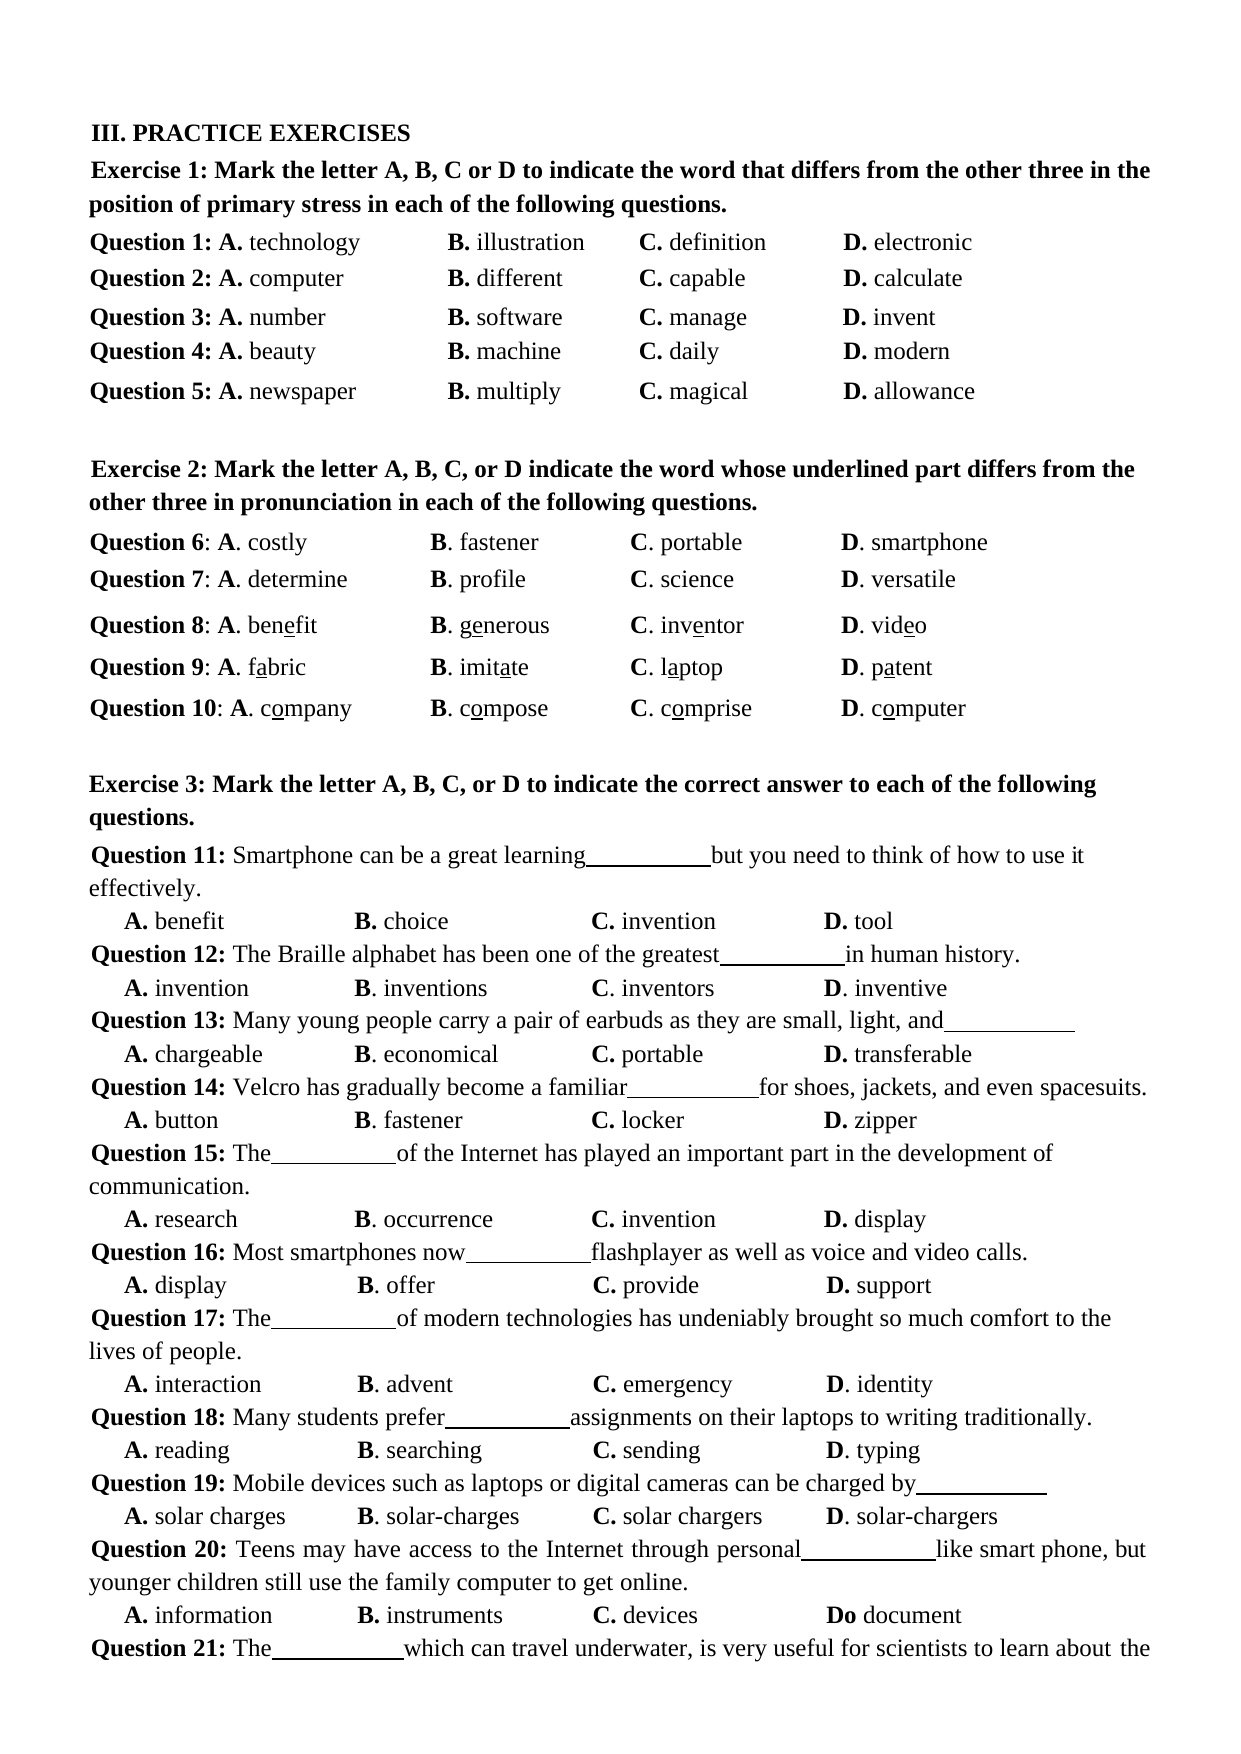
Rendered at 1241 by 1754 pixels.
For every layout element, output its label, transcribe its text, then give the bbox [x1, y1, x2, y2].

text Exercise 2: Mark the letter A, B, C, or D indicate the word whose underlined part differs from the other three in pronunciation in each of the following questions. [88, 454, 1152, 516]
table_cell C. science [590, 559, 796, 595]
text Question 21: The which can travel underwater, is very useful for scientists to learn about the [91, 1633, 1167, 1662]
text Question 19: Mobile devices such as laptops or digital cameras can be charged by [91, 1468, 1167, 1497]
table_header B. fastener [391, 531, 590, 559]
text A. information B. instruments C. devices Do document [124, 1601, 1167, 1629]
text A. button B. fastener C. locker D. zipper [124, 1105, 1167, 1134]
table_cell D. modern [804, 334, 980, 372]
text Question 18: Many students prefer assignments on their laptops to writing traditionally. [91, 1402, 1167, 1431]
table_header D. smartphone [796, 531, 993, 559]
list PRACTICE EXERCISES [91, 118, 1167, 146]
table_cell Question 10: A. company [84, 689, 391, 724]
table_cell C. magical [612, 372, 804, 407]
table_cell C. manage [612, 297, 804, 334]
text A. benefit B. choice C. invention D. tool [124, 906, 1167, 935]
table_cell D. invent [804, 297, 980, 334]
table_cell B. multiply [404, 372, 612, 407]
table_cell B. profile [391, 559, 590, 595]
table_cell D. computer [796, 689, 993, 724]
table_cell Question 2: A. computer [84, 260, 404, 297]
table_cell B. machine [404, 334, 612, 372]
table_cell Question 3: A. number [84, 297, 404, 334]
table_header C. definition [612, 228, 804, 259]
table_cell C. inventor [590, 595, 796, 645]
text A. chargeable B. economical C. portable D. transferable [124, 1039, 1167, 1067]
text A. reading B. searching C. sending D. typing [124, 1435, 1167, 1464]
table_cell Question 7: A. determine [84, 559, 391, 595]
text Question 15: The of the Internet has played an important part in the development of communication. [88, 1138, 1054, 1200]
text Question 11: Smartphone can be a great learning but you need to think of how to use it effectively. [88, 840, 1085, 902]
table_cell C. comprise [590, 689, 796, 724]
table_header Question 1: A. technology [84, 228, 404, 259]
table_cell Question 4: A. beauty [84, 334, 404, 372]
table_cell C. capable [612, 260, 804, 297]
table_cell Question 5: A. newspaper [84, 372, 404, 407]
table_header C. portable [590, 531, 796, 559]
text A. display B. offer C. provide D. support [124, 1270, 1167, 1299]
table_cell D. calculate [804, 260, 980, 297]
table_header B. illustration [404, 228, 612, 259]
table_cell B. software [404, 297, 612, 334]
table_cell D. allowance [804, 372, 980, 407]
text A. invention B. inventions C. inventors D. inventive [124, 973, 1167, 1001]
text Question 16: Most smartphones now flashplayer as well as voice and video calls. [91, 1237, 1167, 1266]
text Question 17: The of modern technologies has undeniably brought so much comfort to the lives of people. [88, 1303, 1151, 1365]
table_cell C. daily [612, 334, 804, 372]
text Question 20: Teens may have access to the Internet through personal like smart phone, but younger children still use the family computer to get online. [88, 1534, 1151, 1596]
text A. solar charges B. solar-charges C. solar chargers D. solar-chargers [124, 1501, 1167, 1530]
table_cell D. versatile [796, 559, 993, 595]
table_cell Question 8: A. benefit [84, 595, 391, 645]
table_cell Question 9: A. fabric [84, 645, 391, 688]
text A. research B. occurrence C. invention D. display [124, 1204, 1167, 1233]
table_cell D. video [796, 595, 993, 645]
text Question 12: The Braille alphabet has been one of the greatest in human history. [91, 939, 1167, 968]
table_cell B. imitate [391, 645, 590, 688]
table_cell B. different [404, 260, 612, 297]
text Exercise 3: Mark the letter A, B, C, or D to indicate the correct answer to each of the following questions. [88, 769, 1152, 831]
table_cell B. generous [391, 595, 590, 645]
table_header D. electronic [804, 228, 980, 259]
text Exercise 1: Mark the letter A, B, C or D to indicate the word that differs from the other three in the position of primary stress in each of the following questions. [88, 156, 1152, 217]
text A. interaction B. advent C. emergency D. identity [124, 1369, 1167, 1398]
table_cell D. patent [796, 645, 993, 688]
table_cell C. laptop [590, 645, 796, 688]
text Question 14: Velcro has gradually become a familiar for shoes, jackets, and even spacesuits. [91, 1072, 1167, 1101]
table_cell B. compose [391, 689, 590, 724]
table_header Question 6: A. costly [84, 531, 391, 559]
text Question 13: Many young people carry a pair of earbuds as they are small, light, and [91, 1006, 1167, 1034]
